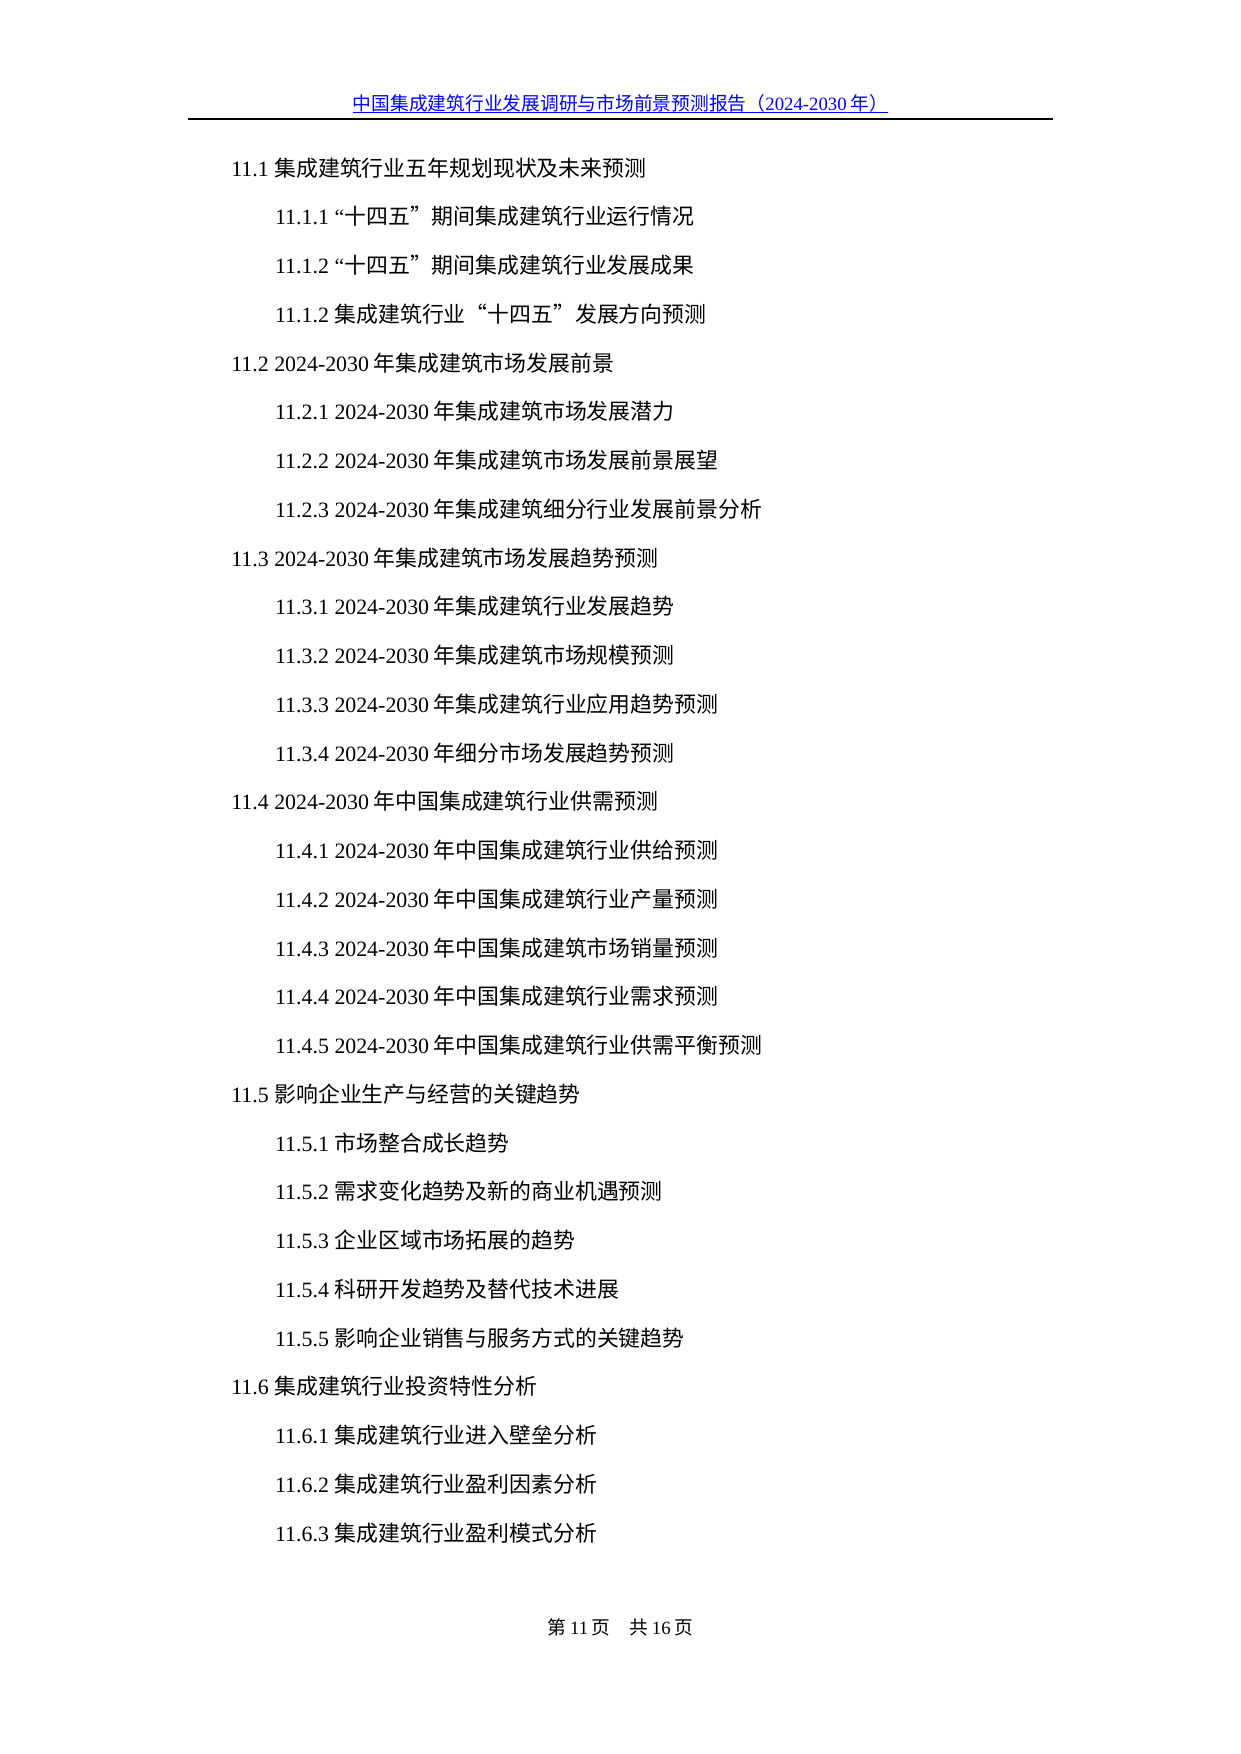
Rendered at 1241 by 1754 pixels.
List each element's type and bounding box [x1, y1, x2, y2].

text [187, 150, 1053, 1548]
